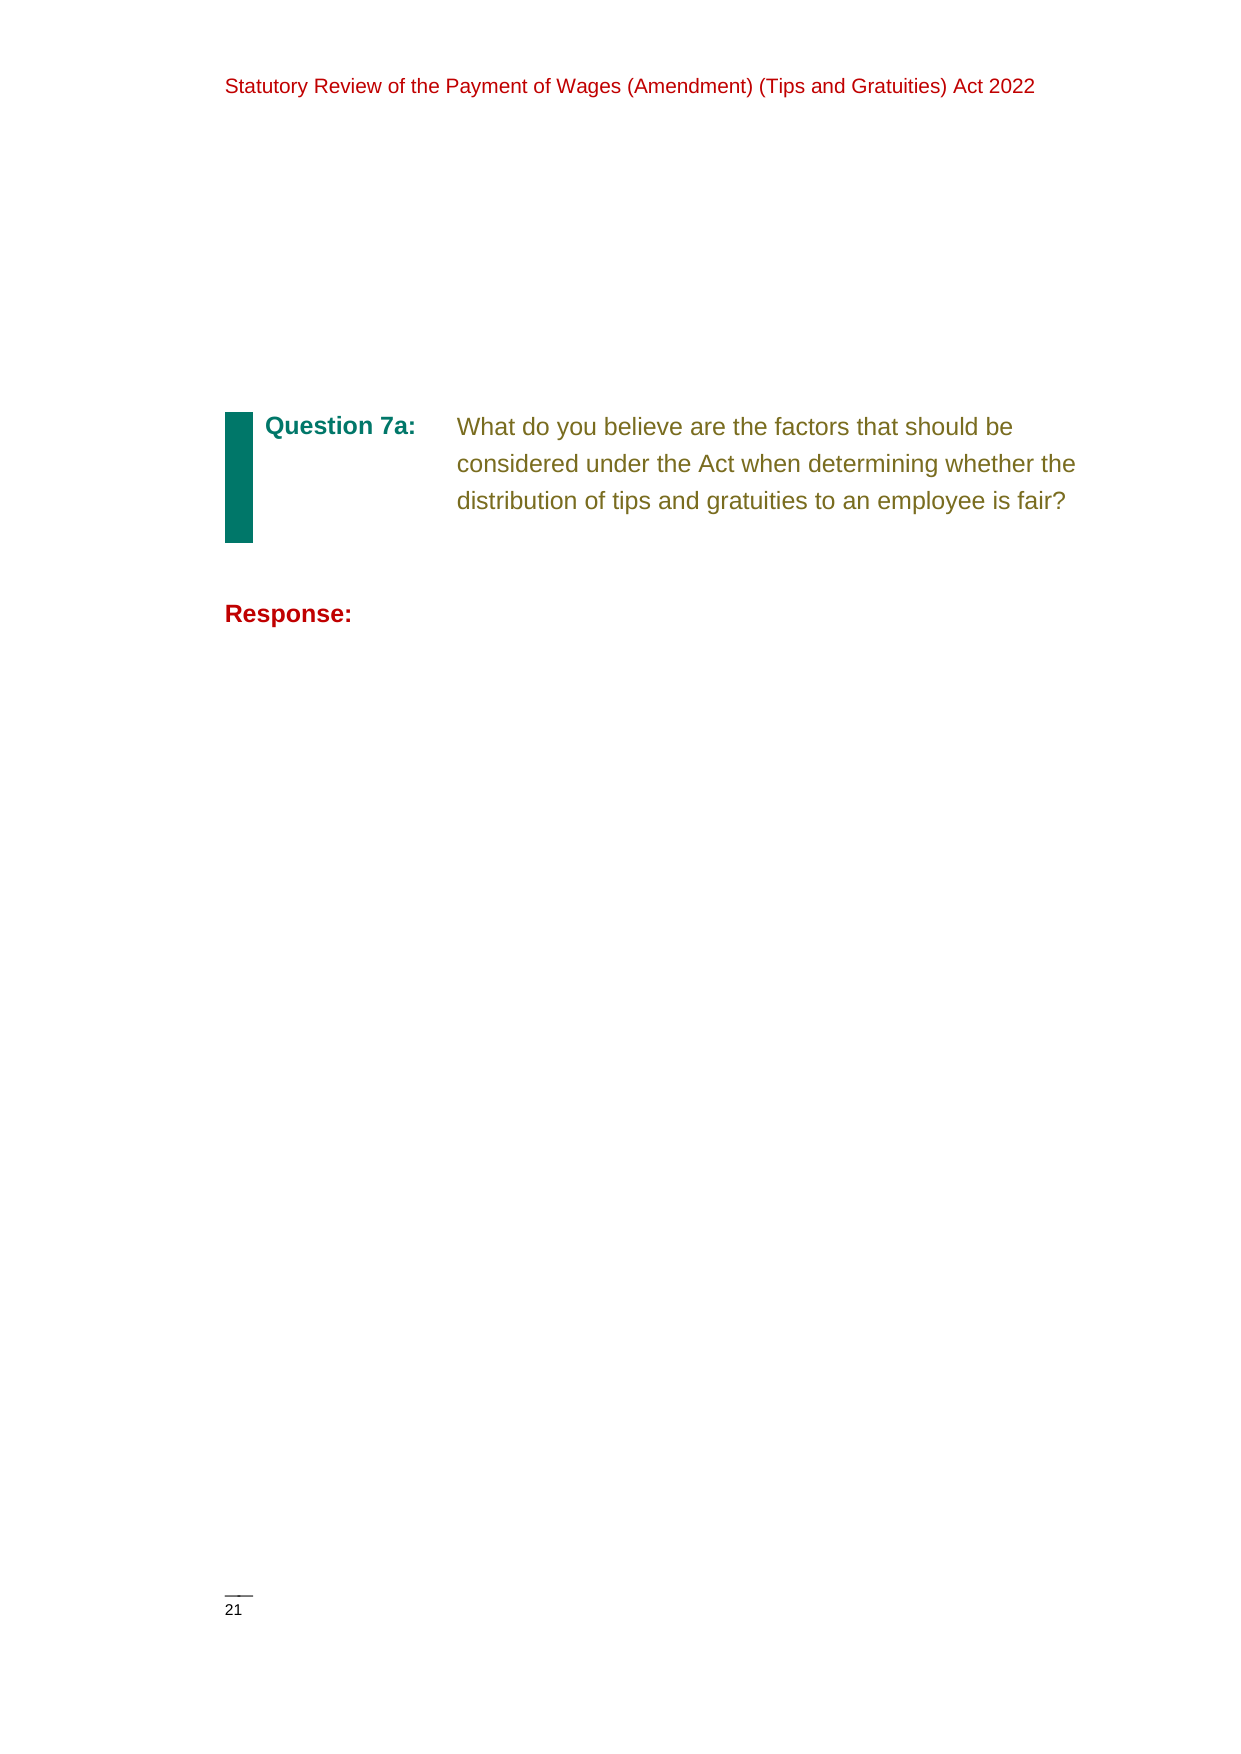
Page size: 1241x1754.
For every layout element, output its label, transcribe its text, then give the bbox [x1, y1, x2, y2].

table_header Question 7a: [254, 412, 445, 543]
table_header [225, 412, 253, 543]
table_header What do you believe are the factors that should be considered under the Act when determining whether the distribution of tips and gratuities to an employee is fair? [445, 412, 1121, 543]
text Response: [224, 599, 1122, 628]
